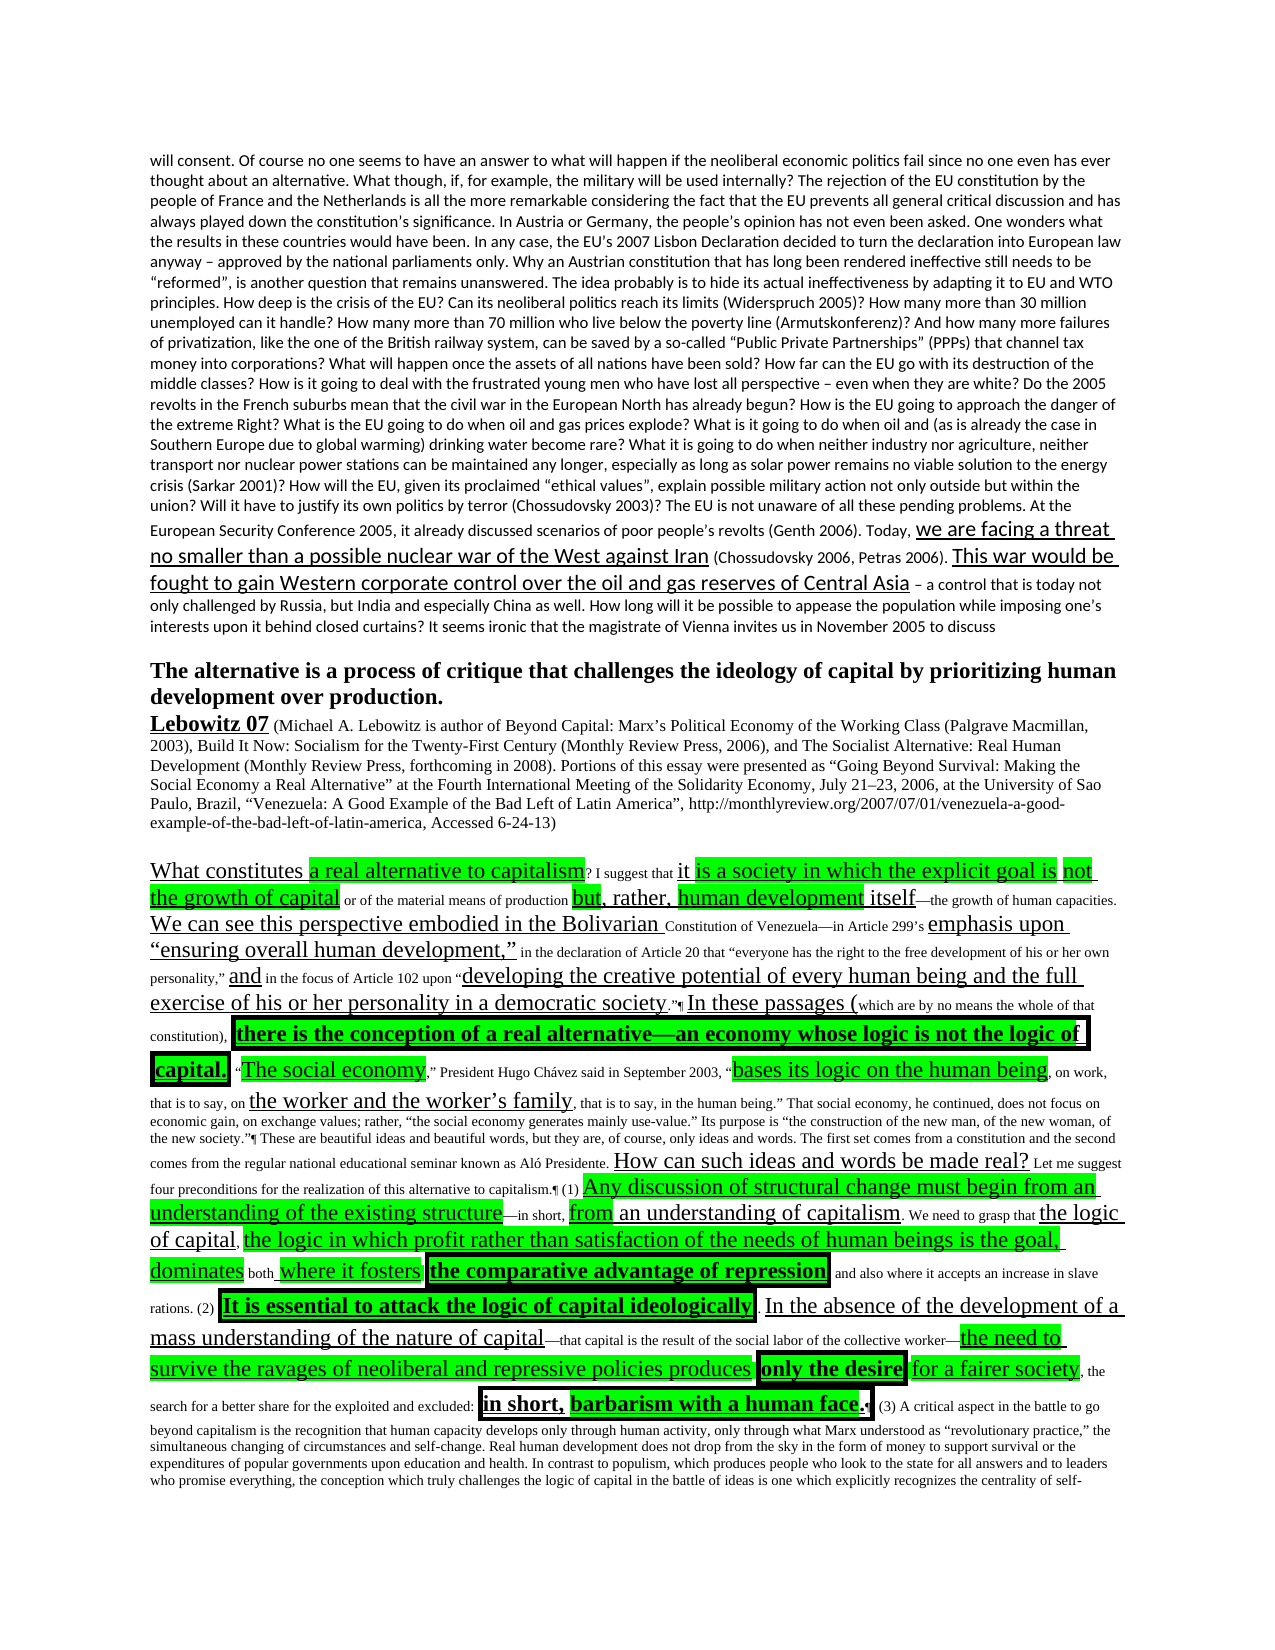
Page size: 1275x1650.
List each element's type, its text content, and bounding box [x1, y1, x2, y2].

subtitle The alternative is a process of critique that challenges the ideology of capital by prioritizing human development over production. [150, 657, 1125, 710]
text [150, 857, 1125, 1488]
text Lebowitz 07 (Michael A. Lebowitz is author of Beyond Capital: Marx’s Political Economy of the Working Class (Palgrave Macmillan, 2003), Build It Now: Socialism for the Twenty-First Century (Monthly Review Press, 2006), and The Socialist Alternative: Real Human Development (Monthly Review Press, forthcoming in 2008). Portions of this essay were presented as “Going Beyond Survival: Making the Social Economy a Real Alternative” at the Fourth International Meeting of the Solidarity Economy, July 21–23, 2006, at the University of Sao Paulo, Brazil, “Venezuela: A Good Example of the Bad Left of Latin America”, http://monthlyreview.org/2007/07/01/venezuela-a-good-example-of-the-bad-left-of-latin-america, Accessed 6-24-13) [150, 710, 1125, 832]
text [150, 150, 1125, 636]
